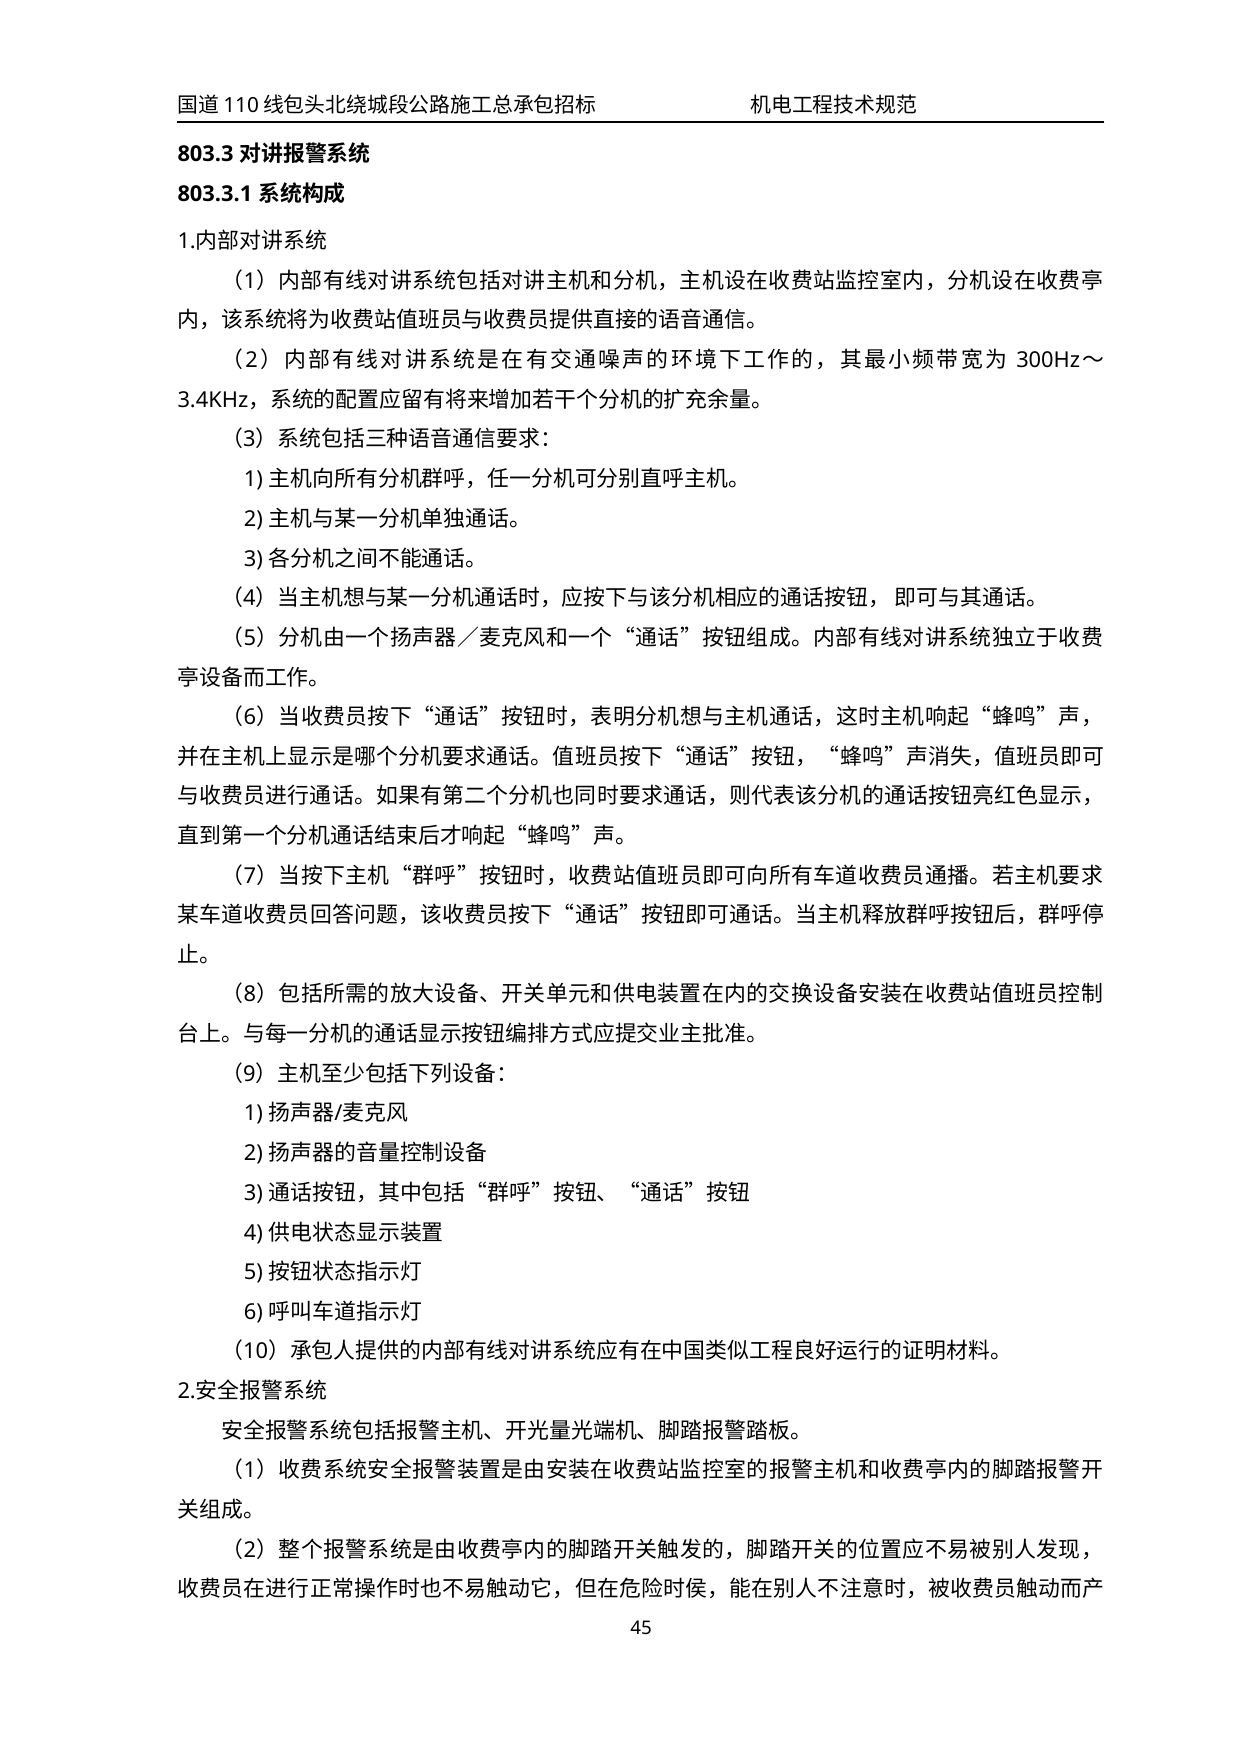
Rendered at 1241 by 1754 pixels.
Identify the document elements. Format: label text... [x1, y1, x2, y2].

text 2.安全报警系统 [177, 1373, 1104, 1405]
text 3) 各分机之间不能通话。 [177, 541, 1104, 572]
subtitle 803.3 对讲报警系统 [177, 136, 1104, 168]
text （2）整个报警系统是由收费亭内的脚踏开关触发的，脚踏开关的位置应不易被别人发现，收费员在进行正常操作时也不易触动它，但在危险时侯，能在别人不注意时，被收费员触动而产生报警。 [177, 1532, 1104, 1603]
text （10）承包人提供的内部有线对讲系统应有在中国类似工程良好运行的证明材料。 [177, 1333, 1104, 1365]
text 5) 按钮状态指示灯 [177, 1254, 1104, 1286]
text 4) 供电状态显示装置 [177, 1214, 1104, 1246]
text 803.3.1 系统构成 [177, 176, 1104, 207]
text （8）包括所需的放大设备、开关单元和供电装置在内的交换设备安装在收费站值班员控制台上。与每一分机的通话显示按钮编排方式应提交业主批准。 [177, 976, 1104, 1048]
text （2）内部有线对讲系统是在有交通噪声的环境下工作的，其最小频带宽为300Hz～3.4KHz，系统的配置应留有将来增加若干个分机的扩充余量。 [177, 342, 1104, 413]
text 6) 呼叫车道指示灯 [177, 1294, 1104, 1326]
text 1) 扬声器/麦克风 [177, 1095, 1104, 1127]
text 安全报警系统包括报警主机、开光量光端机、脚踏报警踏板。 [177, 1413, 1104, 1444]
text 1.内部对讲系统 [177, 223, 1104, 255]
text 3) 通话按钮，其中包括“群呼”按钮、“通话”按钮 [177, 1175, 1104, 1207]
text （9）主机至少包括下列设备： [177, 1056, 1104, 1087]
text 2) 主机与某一分机单独通话。 [177, 501, 1104, 533]
text （1）收费系统安全报警装置是由安装在收费站监控室的报警主机和收费亭内的脚踏报警开关组成。 [177, 1452, 1104, 1524]
text （3）系统包括三种语音通信要求： [177, 421, 1104, 453]
text （1）内部有线对讲系统包括对讲主机和分机，主机设在收费站监控室内，分机设在收费亭内，该系统将为收费站值班员与收费员提供直接的语音通信。 [177, 263, 1104, 334]
text 1) 主机向所有分机群呼，任一分机可分别直呼主机。 [177, 461, 1104, 493]
text （4）当主机想与某一分机通话时，应按下与该分机相应的通话按钮， 即可与其通话。 [177, 580, 1104, 612]
text （7）当按下主机“群呼”按钮时，收费站值班员即可向所有车道收费员通播。若主机要求某车道收费员回答问题，该收费员按下“通话”按钮即可通话。当主机释放群呼按钮后，群呼停止。 [177, 858, 1104, 968]
text （6）当收费员按下“通话”按钮时，表明分机想与主机通话，这时主机响起“蜂鸣”声，并在主机上显示是哪个分机要求通话。值班员按下“通话”按钮，“蜂鸣”声消失，值班员即可与收费员进行通话。如果有第二个分机也同时要求通话，则代表该分机的通话按钮亮红色显示，直到第一个分机通话结束后才响起“蜂鸣”声。 [177, 699, 1104, 850]
text （5）分机由一个扬声器／麦克风和一个“通话”按钮组成。内部有线对讲系统独立于收费亭设备而工作。 [177, 620, 1104, 691]
text 2) 扬声器的音量控制设备 [177, 1135, 1104, 1167]
